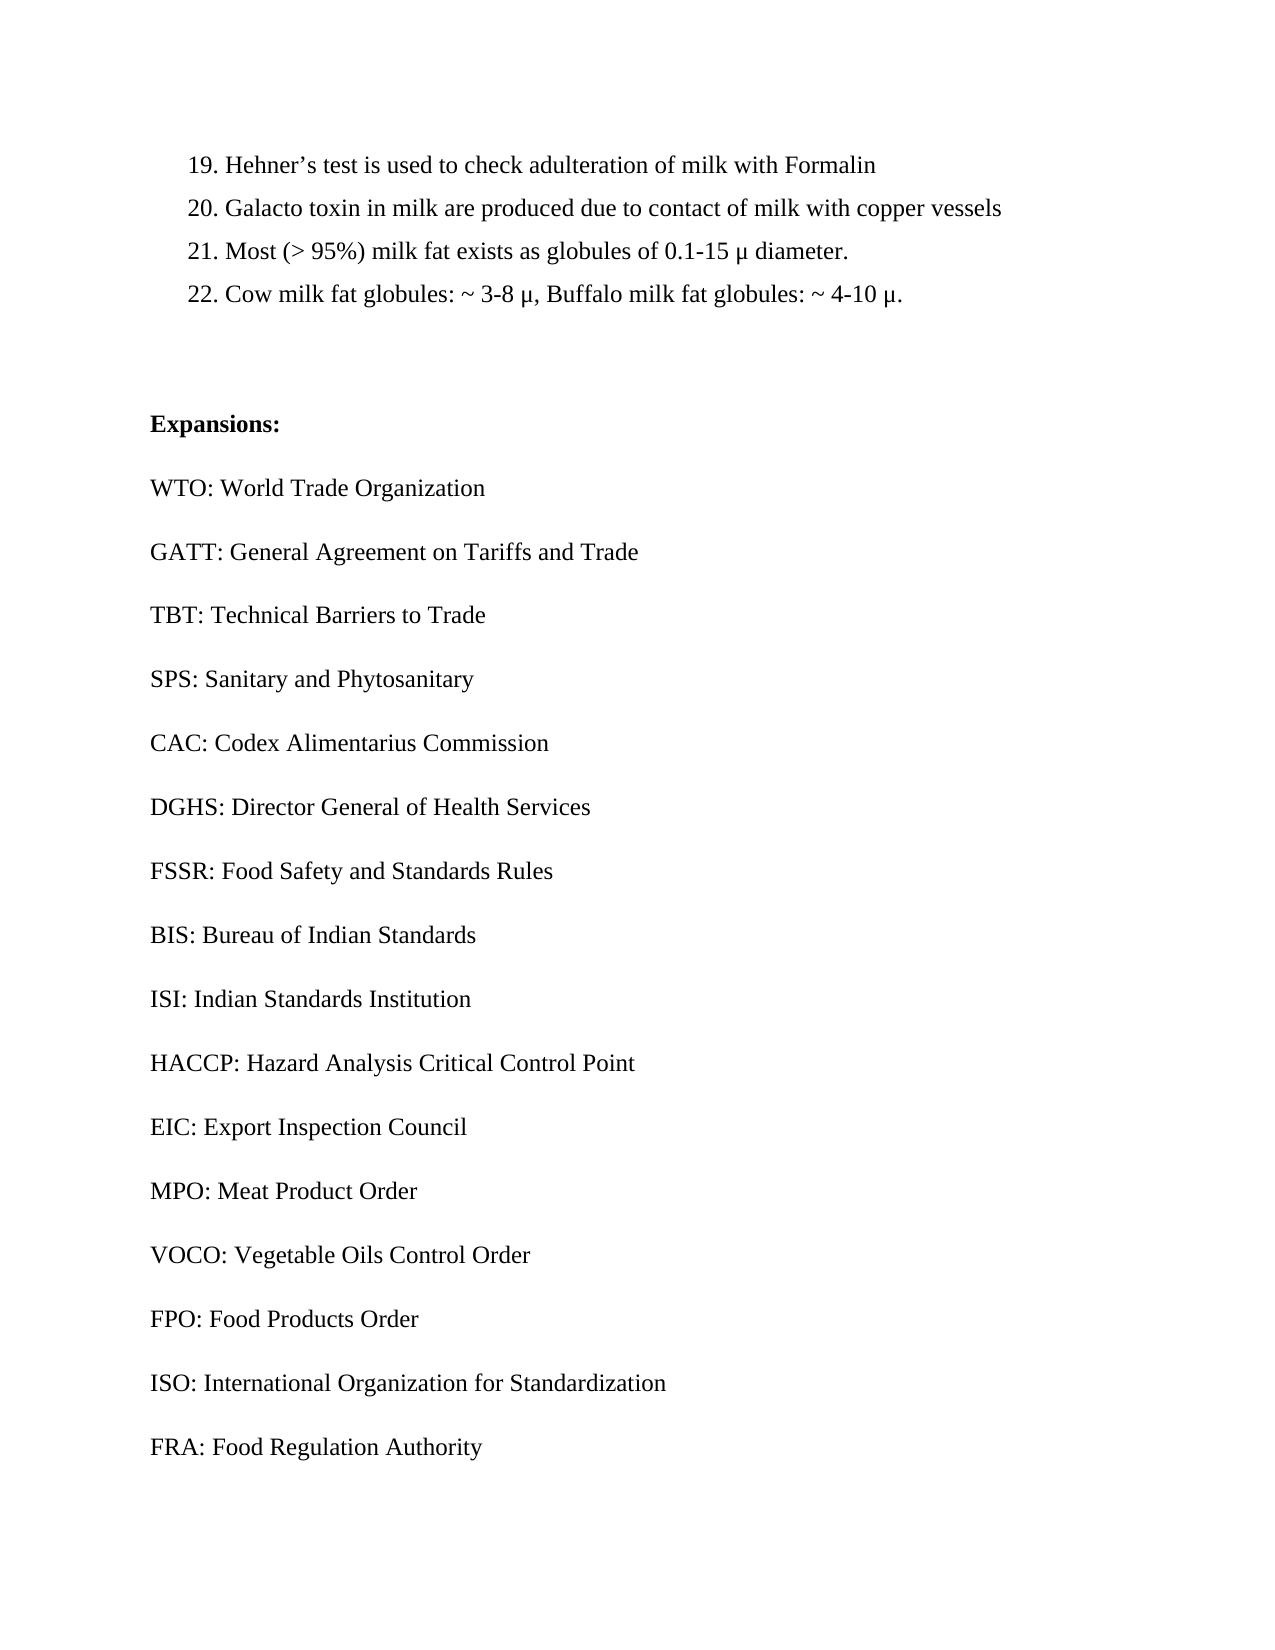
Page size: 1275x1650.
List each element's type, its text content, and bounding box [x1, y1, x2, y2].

text CAC: Codex Alimentarius Commission [150, 728, 1181, 757]
text HACCP: Hazard Analysis Critical Control Point [150, 1048, 1181, 1077]
text SPS: Sanitary and Phytosanitary [150, 664, 1181, 693]
list Hehner’s test is used to check adulteration of milk with Formalin [187, 150, 1181, 179]
text MPO: Meat Product Order [150, 1176, 1181, 1205]
text ISI: Indian Standards Institution [150, 984, 1181, 1013]
list Galacto toxin in milk are produced due to contact of milk with copper vessels [187, 193, 1181, 222]
text DGHS: Director General of Health Services [150, 792, 1181, 821]
text FPO: Food Products Order [150, 1304, 1181, 1333]
text FSSR: Food Safety and Standards Rules [150, 856, 1181, 885]
text Expansions: [150, 409, 1181, 437]
list Cow milk fat globules: ~ 3-8 μ, Buffalo milk fat globules: ~ 4-10 μ. [187, 279, 1181, 308]
text TBT: Technical Barriers to Trade [150, 601, 1181, 629]
text ISO: International Organization for Standardization [150, 1368, 1181, 1397]
text FRA: Food Regulation Authority [150, 1432, 1181, 1461]
text EIC: Export Inspection Council [150, 1112, 1181, 1141]
text BIS: Bureau of Indian Standards [150, 920, 1181, 949]
list Most (> 95%) milk fat exists as globules of 0.1-15 μ diameter. [187, 236, 1181, 265]
text VOCO: Vegetable Oils Control Order [150, 1240, 1181, 1269]
text WTO: World Trade Organization [150, 473, 1181, 501]
text GATT: General Agreement on Tariffs and Trade [150, 537, 1181, 565]
